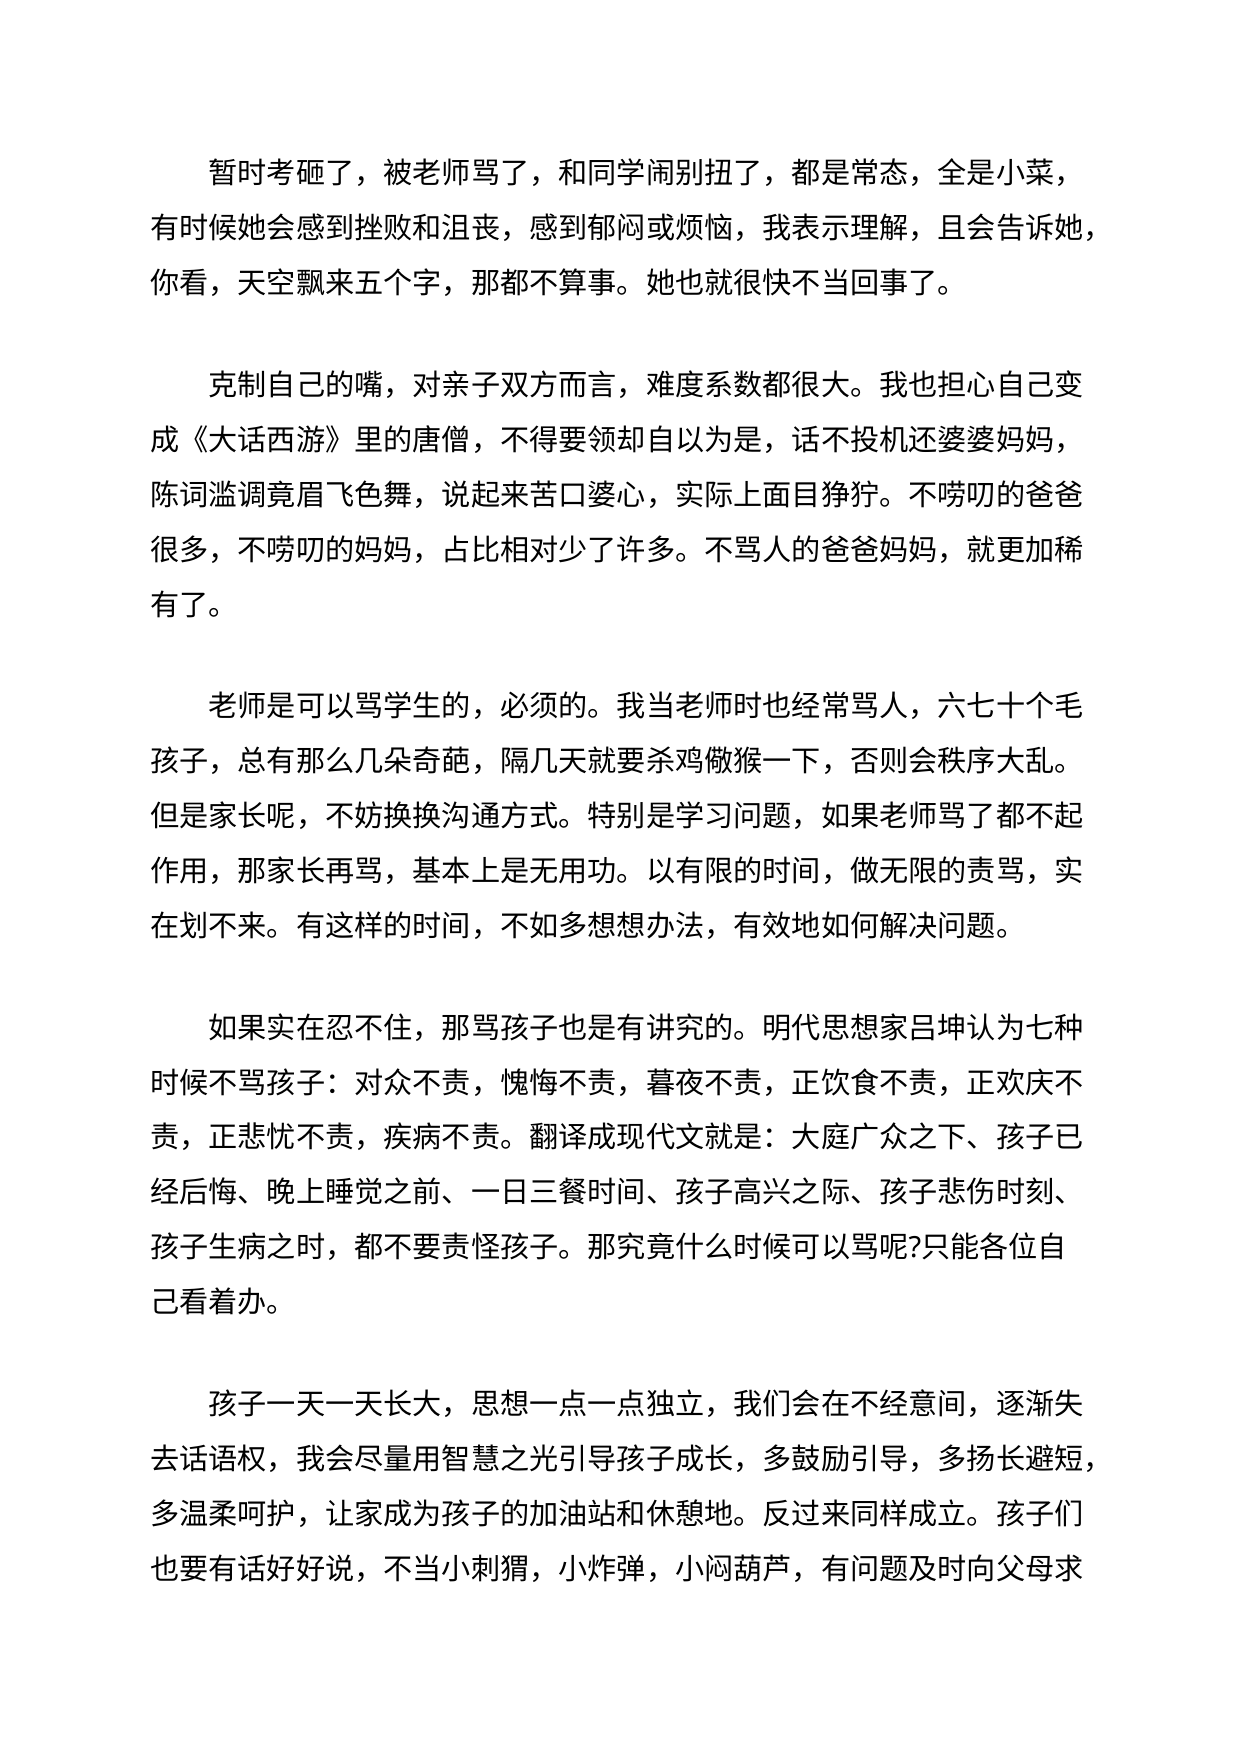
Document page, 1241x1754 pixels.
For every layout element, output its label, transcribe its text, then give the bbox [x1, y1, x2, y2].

text 老师是可以骂学生的，必须的。我当老师时也经常骂人，六七十个毛孩子，总有那么几朵奇葩，隔几天就要杀鸡儆猴一下，否则会秩序大乱。但是家长呢，不妨换换沟通方式。特别是学习问题，如果老师骂了都不起作用，那家长再骂，基本上是无用功。以有限的时间，做无限的责骂，实在划不来。有这样的时间，不如多想想办法，有效地如何解决问题。 [150, 683, 1090, 945]
text 克制自己的嘴，对亲子双方而言，难度系数都很大。我也担心自己变成《大话西游》里的唐僧，不得要领却自以为是，话不投机还婆婆妈妈，陈词滥调竟眉飞色舞，说起来苦口婆心，实际上面目狰狞。不唠叨的爸爸很多，不唠叨的妈妈，占比相对少了许多。不骂人的爸爸妈妈，就更加稀有了。 [150, 362, 1090, 623]
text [150, 1381, 1090, 1588]
text 如果实在忍不住，那骂孩子也是有讲究的。明代思想家吕坤认为七种时候不骂孩子：对众不责，愧悔不责，暮夜不责，正饮食不责，正欢庆不责，正悲忧不责，疾病不责。翻译成现代文就是：大庭广众之下、孩子已经后悔、晚上睡觉之前、一日三餐时间、孩子高兴之际、孩子悲伤时刻、孩子生病之时，都不要责怪孩子。那究竟什么时候可以骂呢?只能各位自己看着办。 [150, 1004, 1090, 1321]
text 暂时考砸了，被老师骂了，和同学闹别扭了，都是常态，全是小菜，有时候她会感到挫败和沮丧，感到郁闷或烦恼，我表示理解，且会告诉她，你看，天空飘来五个字，那都不算事。她也就很快不当回事了。 [150, 150, 1090, 302]
